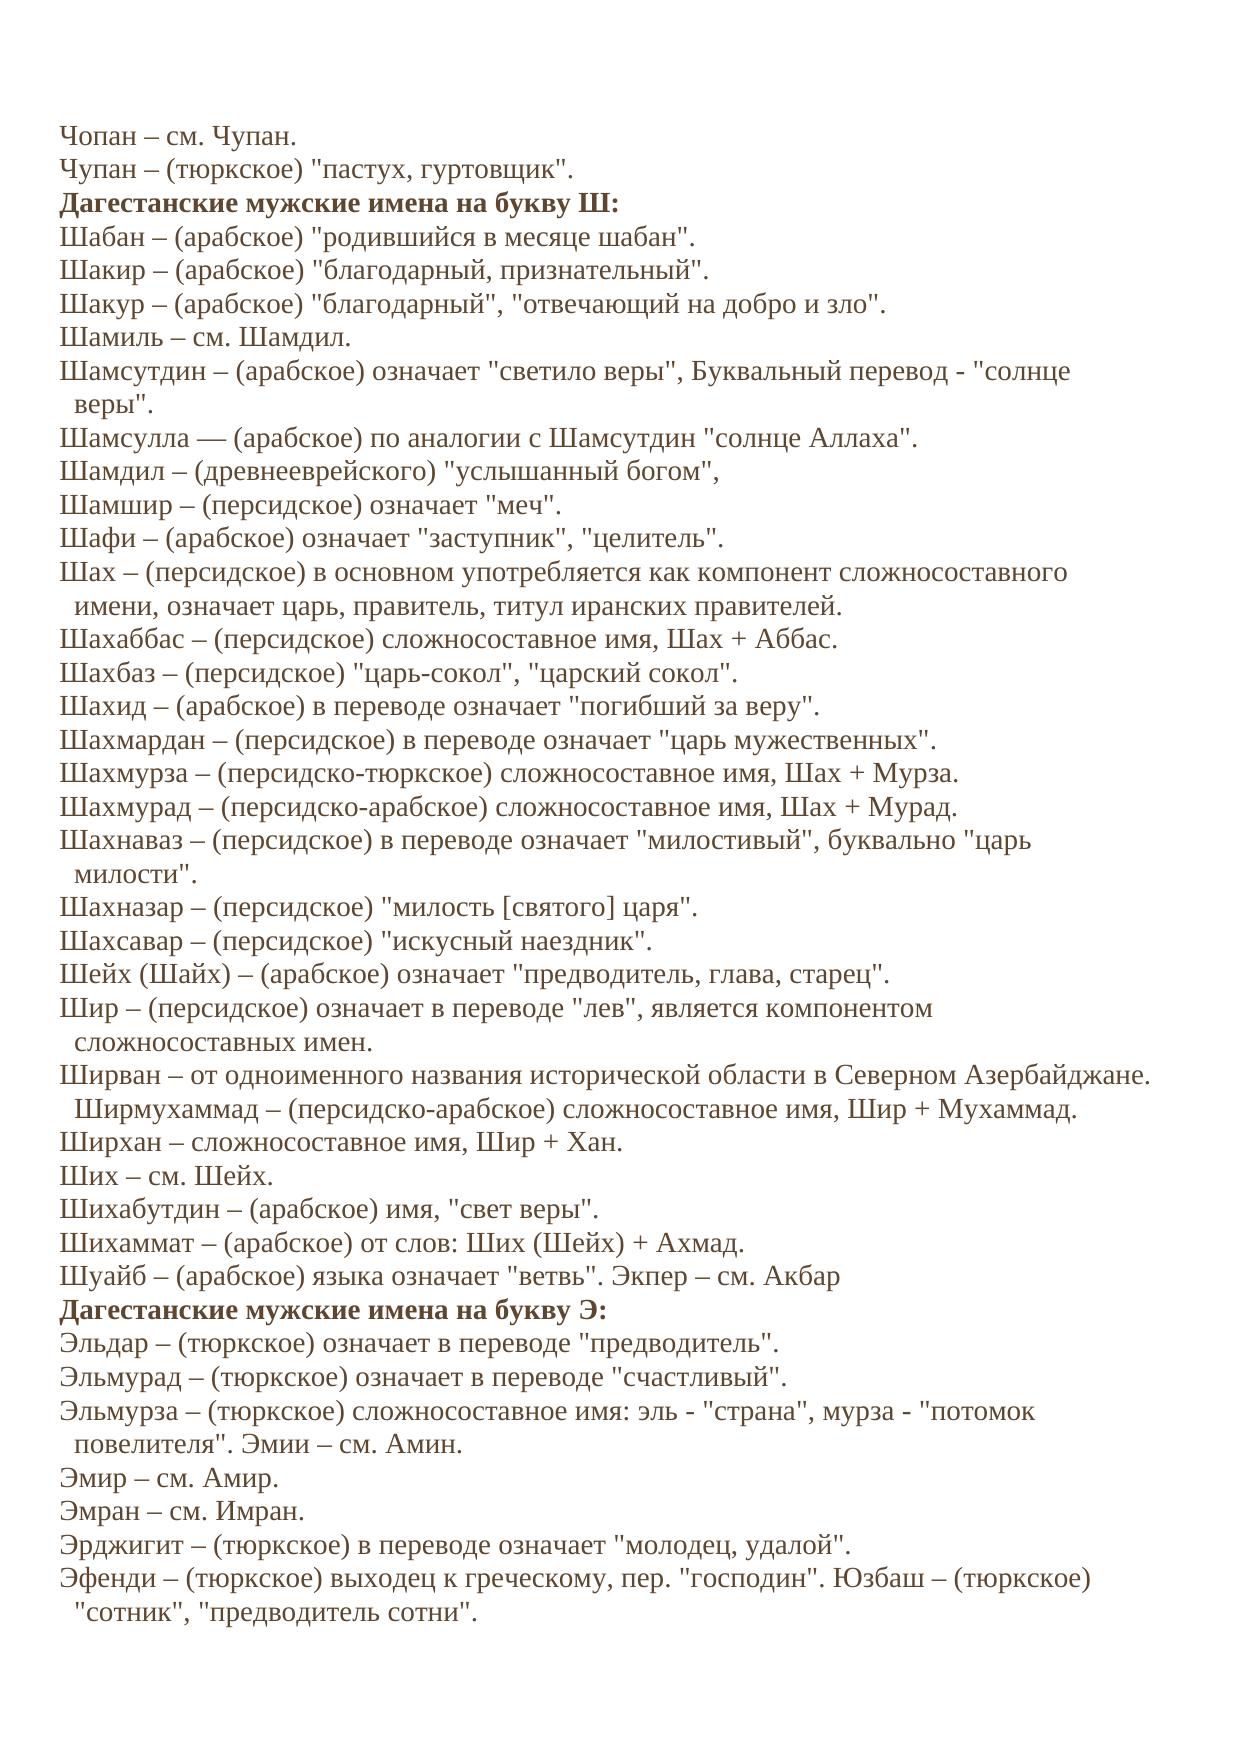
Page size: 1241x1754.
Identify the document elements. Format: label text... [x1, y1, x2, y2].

text Эльмурза – (тюркское) сложносоставное имя: эль - "страна", мурза - "потомок повелителя". Эмии – см. Амин. [59, 1393, 1152, 1460]
text Шафи – (арабское) означает "заступник", "целитель". [59, 521, 1152, 554]
text Шамшир – (персидское) означает "меч". [59, 487, 1152, 521]
text Дагестанские мужские имена на букву Ш: [59, 185, 1152, 219]
text Шир – (персидское) означает в переводе "лев", является компонентом сложносоставных имен. [59, 990, 1152, 1057]
text Шахназар – (персидское) "милость [святого] царя". [59, 889, 1152, 923]
text Шахмурза – (персидско-тюркское) сложносоставное имя, Шах + Мурза. [59, 755, 1152, 789]
text Шамиль – см. Шамдил. [59, 319, 1152, 353]
text Шахмардан – (персидское) в переводе означает "царь мужественных". [59, 722, 1152, 755]
text Шахсавар – (персидское) "искусный наездник". [59, 923, 1152, 957]
text Шахаббас – (персидское) сложносоставное имя, Шах + Аббас. [59, 621, 1152, 655]
text Шуайб – (арабское) языка означает "ветвь". Экпер – см. Акбар [59, 1258, 1152, 1292]
text Шихаммат – (арабское) от слов: Ших (Шейх) + Ахмад. [59, 1225, 1152, 1258]
text Шихабутдин – (арабское) имя, "свет веры". [59, 1191, 1152, 1225]
text Чупан – (тюркское) "пастух, гуртовщик". [59, 152, 1152, 185]
text Ширван – от одноименного названия исторической области в Северном Азербайджане. Ширмухаммад – (персидско-арабское) сложносоставное имя, Шир + Мухаммад. [59, 1057, 1152, 1124]
text Шахмурад – (персидско-арабское) сложносоставное имя, Шах + Мурад. [59, 789, 1152, 822]
text Шахбаз – (персидское) "царь-сокол", "царский сокол". [59, 655, 1152, 688]
text Шахнаваз – (персидское) в переводе означает "милостивый", буквально "царь милости". [59, 822, 1152, 889]
text Эмран – см. Имран. [59, 1493, 1152, 1527]
text Шахид – (арабское) в переводе означает "погибший за веру". [59, 688, 1152, 722]
text Шейх (Шайх) – (арабское) означает "предводитель, глава, старец". [59, 957, 1152, 990]
text Шамдил – (древнееврейского) "услышанный богом", [59, 453, 1152, 487]
text Эмир – см. Амир. [59, 1460, 1152, 1493]
text Шамсутдин – (арабское) означает "светило веры", Буквальный перевод - "солнце веры". [59, 353, 1152, 420]
text Шамсулла — (арабское) по аналогии с Шамсутдин "солнце Аллаха". [59, 420, 1152, 453]
text Шакир – (арабское) "благодарный, признательный". [59, 252, 1152, 286]
text Шакур – (арабское) "благодарный", "отвечающий на добро и зло". [59, 286, 1152, 319]
text Шабан – (арабское) "родившийся в месяце шабан". [59, 219, 1152, 252]
text Ших – см. Шейх. [59, 1158, 1152, 1191]
text Эльдар – (тюркское) означает в переводе "предводитель". [59, 1326, 1152, 1359]
text Дагестанские мужские имена на букву Э: [59, 1292, 1152, 1326]
text Шах – (персидское) в основном употребляется как компонент сложносоставного имени, означает царь, правитель, титул иранских правителей. [59, 554, 1152, 621]
text Чопан – см. Чупан. [59, 118, 1152, 152]
text Эфенди – (тюркское) выходец к греческому, пер. "господин". Юзбаш – (тюркское) "сотник", "предводитель сотни". [59, 1560, 1152, 1627]
text Эрджигит – (тюркское) в переводе означает "молодец, удалой". [59, 1527, 1152, 1560]
text Ширхан – сложносоставное имя, Шир + Хан. [59, 1124, 1152, 1158]
text Эльмурад – (тюркское) означает в переводе "счастливый". [59, 1359, 1152, 1393]
